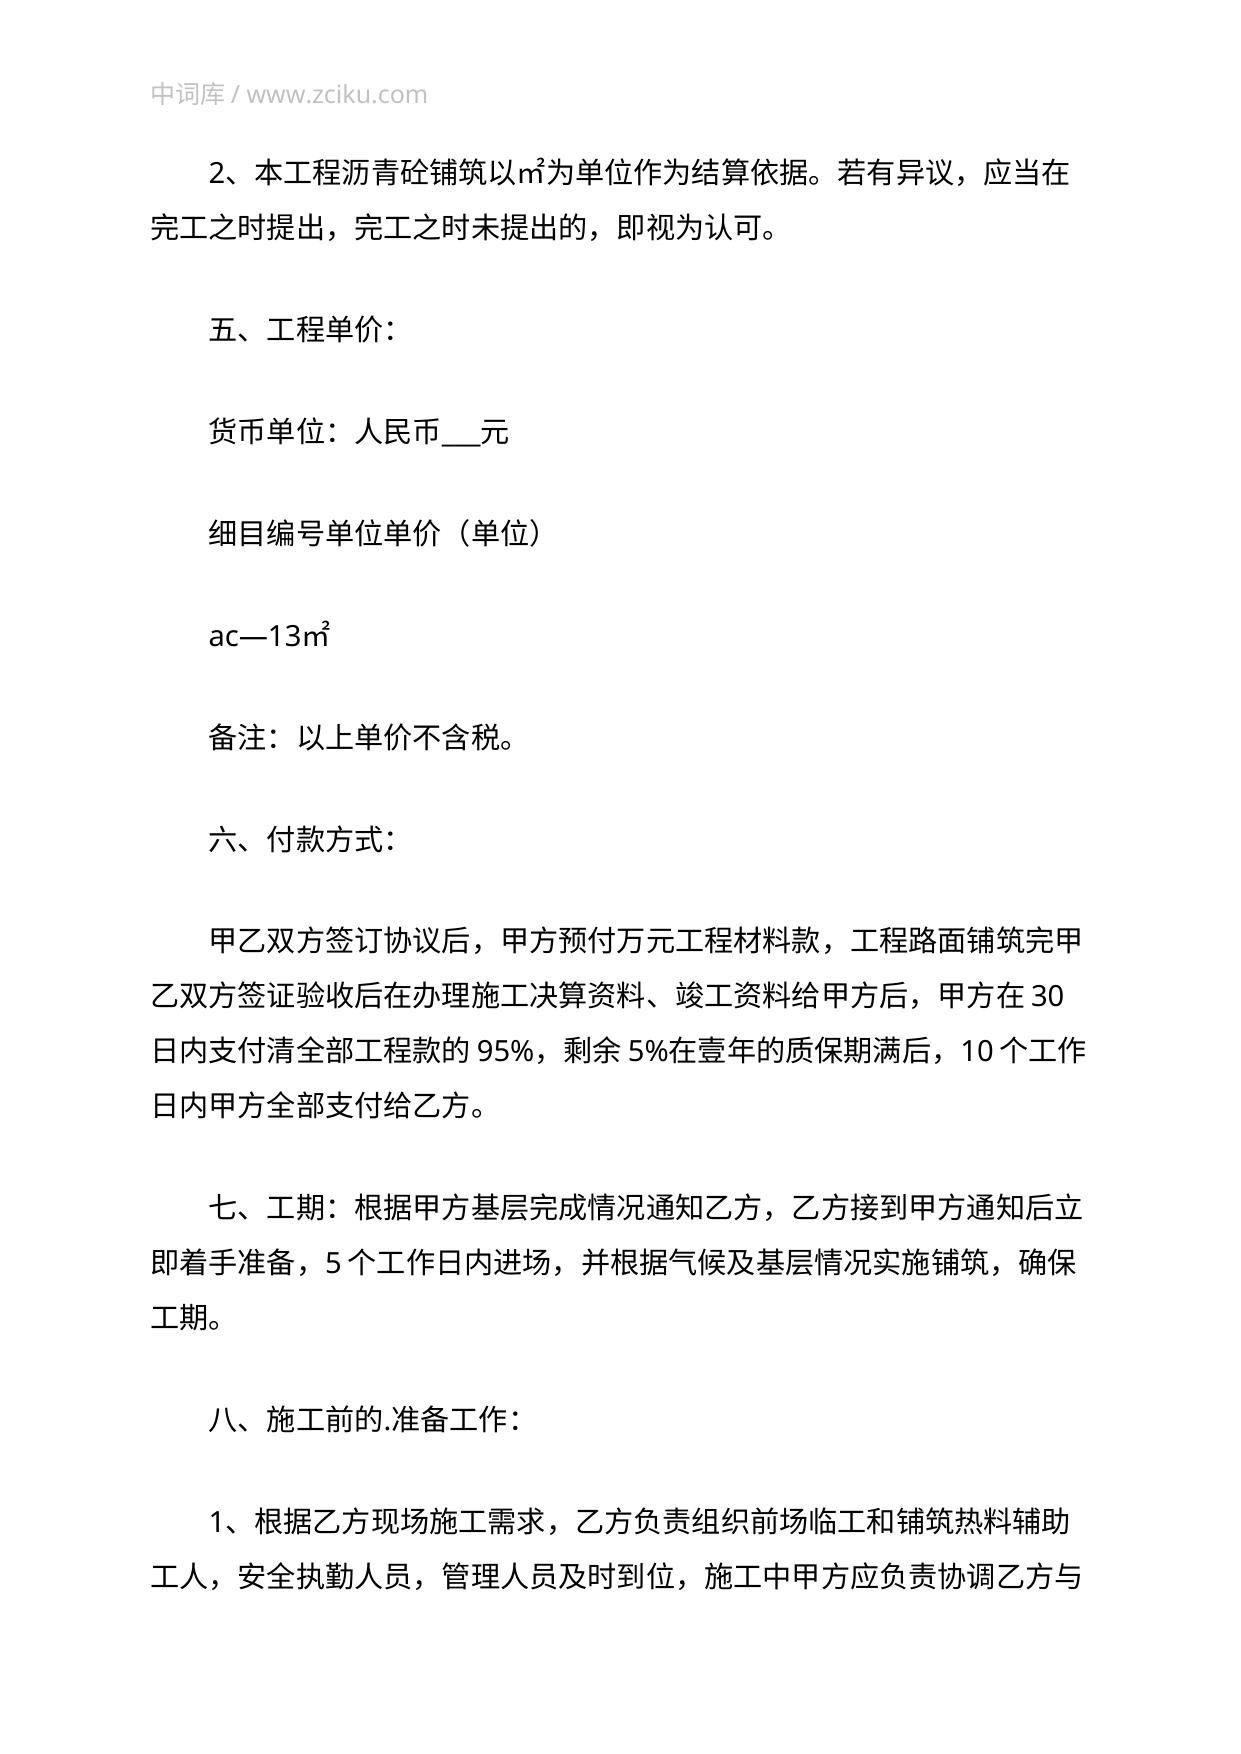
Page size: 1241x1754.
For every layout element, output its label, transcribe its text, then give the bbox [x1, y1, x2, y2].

text 细目编号单位单价（单位） [150, 511, 1090, 553]
text 六、付款方式： [150, 816, 1090, 858]
text ac—13㎡ [150, 612, 1090, 655]
text 五、工程单价： [150, 307, 1090, 349]
text 甲乙双方签订协议后，甲方预付万元工程材料款，工程路面铺筑完甲乙双方签证验收后在办理施工决算资料、竣工资料给甲方后，甲方在30日内支付清全部工程款的95%，剩余5%在壹年的质保期满后，10个工作日内甲方全部支付给乙方。 [150, 918, 1090, 1125]
text 备注：以上单价不含税。 [150, 714, 1090, 757]
text 七、工期：根据甲方基层完成情况通知乙方，乙方接到甲方通知后立即着手准备，5个工作日内进场，并根据气候及基层情况实施铺筑，确保工期。 [150, 1184, 1090, 1337]
text 八、施工前的.准备工作： [150, 1396, 1090, 1438]
text 货币单位：人民币___元 [150, 408, 1090, 451]
text 2、本工程沥青砼铺筑以㎡为单位作为结算依据。若有异议，应当在完工之时提出，完工之时未提出的，即视为认可。 [150, 150, 1090, 247]
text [150, 1498, 1090, 1595]
